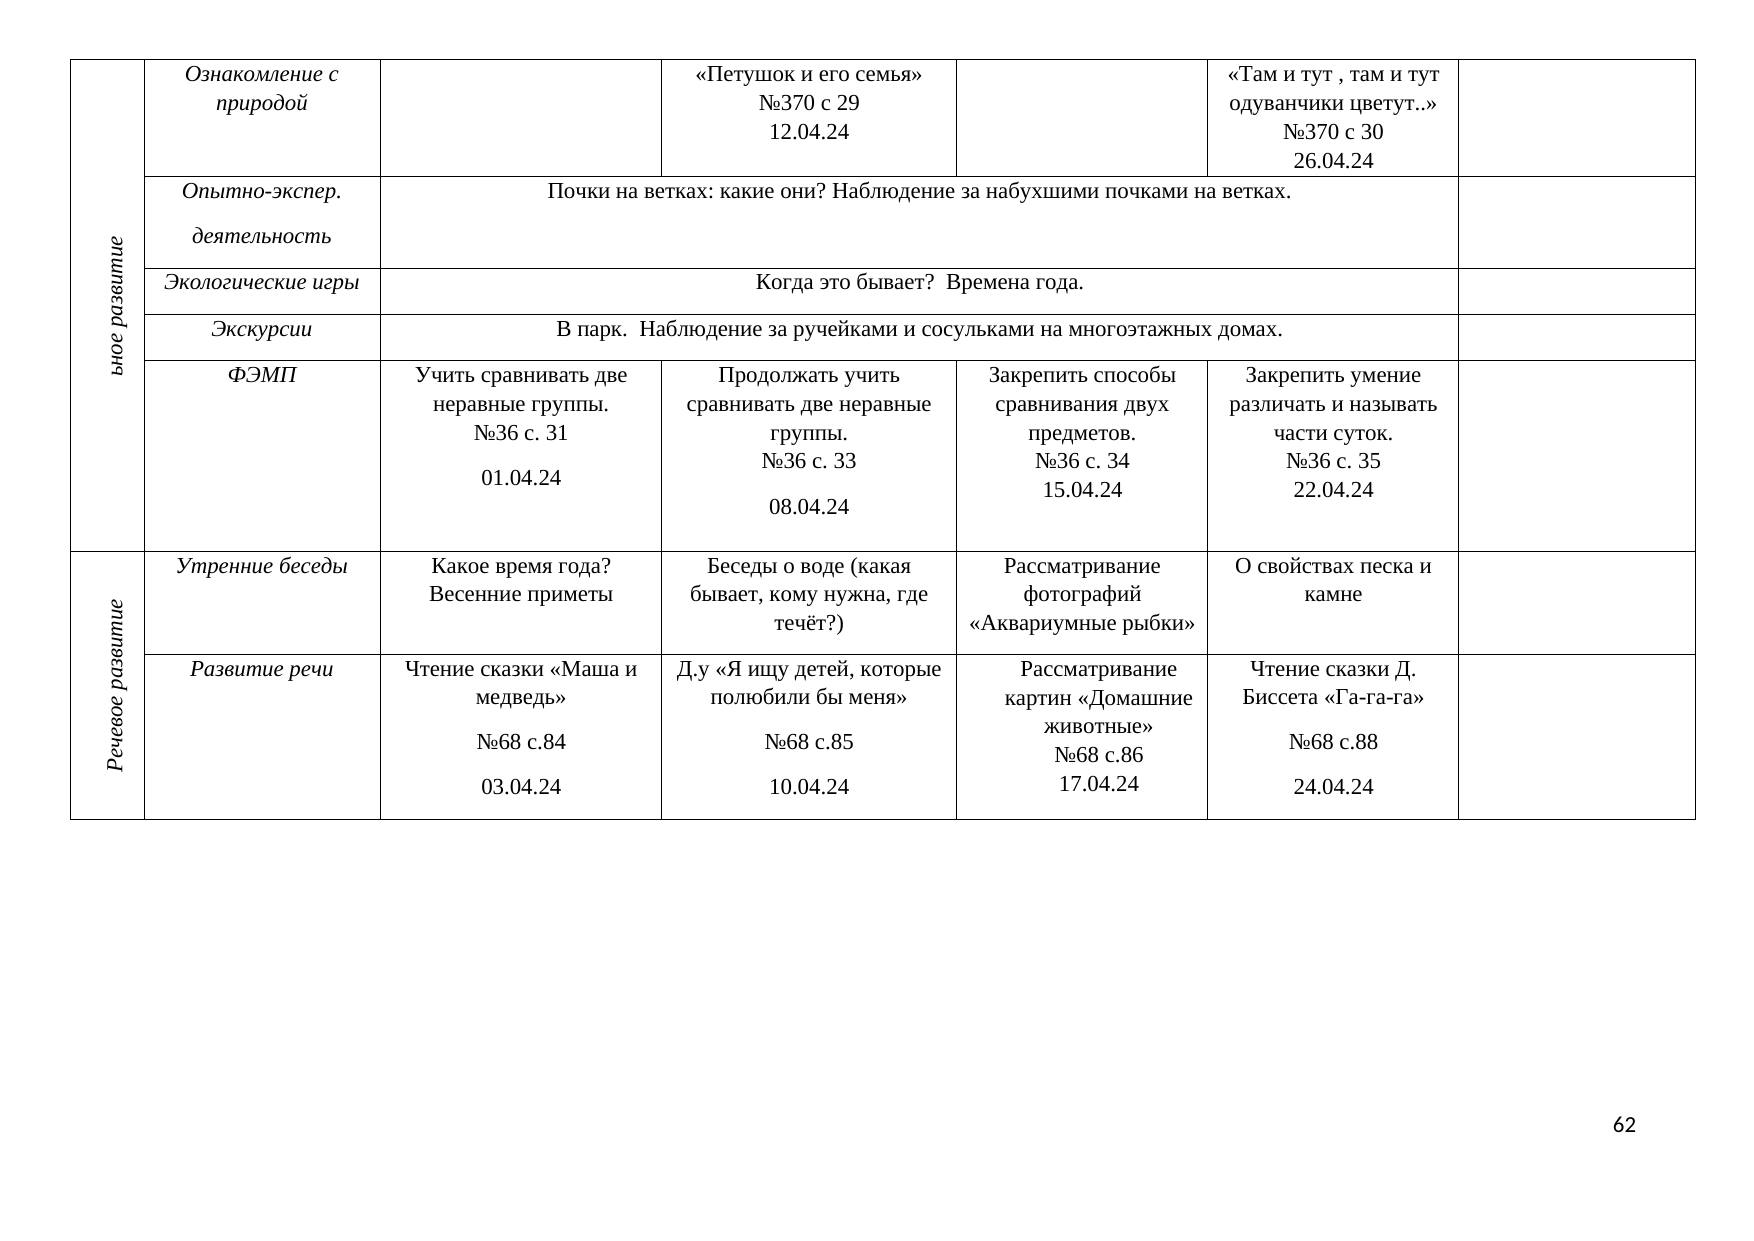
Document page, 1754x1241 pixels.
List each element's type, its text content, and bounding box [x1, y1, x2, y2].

table_cell Учить сравнивать две неравные группы. №36 с. 31 01.04.24 [381, 361, 661, 551]
table_cell Речевое развитие [71, 552, 144, 818]
table_cell [1459, 269, 1695, 313]
table_cell Чтение сказки Д. Биссета «Га-га-га» №68 с.88 24.04.24 Повторение материала №68 с.88 25.04.24 [1208, 655, 1458, 818]
table_cell Познавательное развитие [71, 60, 144, 551]
table_cell Какое время года? Весенние приметы [381, 552, 661, 654]
table_cell О свойствах песка и камне [1208, 552, 1458, 654]
table_cell [1459, 361, 1695, 551]
table_cell Закрепить умение различать и называть части суток. №36 с. 35 22.04.24 [1208, 361, 1458, 551]
table_cell Рассматривание картин «Домашние животные» №68 с.86 17.04.24 «Купание куклы Кати» №68 с.87 18.04.24 [957, 655, 1207, 818]
table_cell Ознакомление с природой [145, 60, 380, 176]
table_cell [1459, 552, 1695, 654]
table_cell Беседы о воде (какая бывает, кому нужна, где течёт?) [662, 552, 956, 654]
table_cell Экскурсии [145, 315, 380, 360]
table_cell Экологические игры [145, 269, 380, 313]
table_cell Почки на ветках: какие они? Наблюдение за набухшими почками на ветках. [381, 177, 1458, 267]
table_cell [1459, 655, 1695, 818]
table_cell Рассматривание фотографий «Аквариумные рыбки» [957, 552, 1207, 654]
table_cell «Там и тут , там и тут одуванчики цветут..» №370 с 30 26.04.24 [1208, 60, 1458, 176]
table_cell Опытно-экспер. деятельность [145, 177, 380, 267]
table_cell [1459, 177, 1695, 267]
table_cell [1459, 315, 1695, 360]
table_cell Д.у «Я ищу детей, которые полюбили бы меня» №68 с.85 10.04.24 Чтение главы «Друзья» Ч. Янчарского №68 с.85 11.04.24 [662, 655, 956, 818]
table_cell [1459, 60, 1695, 176]
table_cell Закрепить способы сравнивания двух предметов. №36 с. 34 15.04.24 [957, 361, 1207, 551]
table_cell Чтение сказки «Маша и медведь» №68 с.84 03.04.24 Повторение сказки «Маша и медведь» №68 с.84 04.04.24 [381, 655, 661, 818]
table_cell [381, 60, 661, 176]
table_cell Развитие речи [145, 655, 380, 818]
table_cell Когда это бывает? Времена года. [381, 269, 1458, 313]
table_cell Утренние беседы [145, 552, 380, 654]
table_cell «Петушок и его семья» №370 с 29 12.04.24 [662, 60, 956, 176]
table_cell В парк. Наблюдение за ручейками и сосульками на многоэтажных домах. [381, 315, 1458, 360]
table_cell Продолжать учить сравнивать две неравные группы. №36 с. 33 08.04.24 [662, 361, 956, 551]
table_cell [957, 60, 1207, 176]
table_cell ФЭМП [145, 361, 380, 551]
